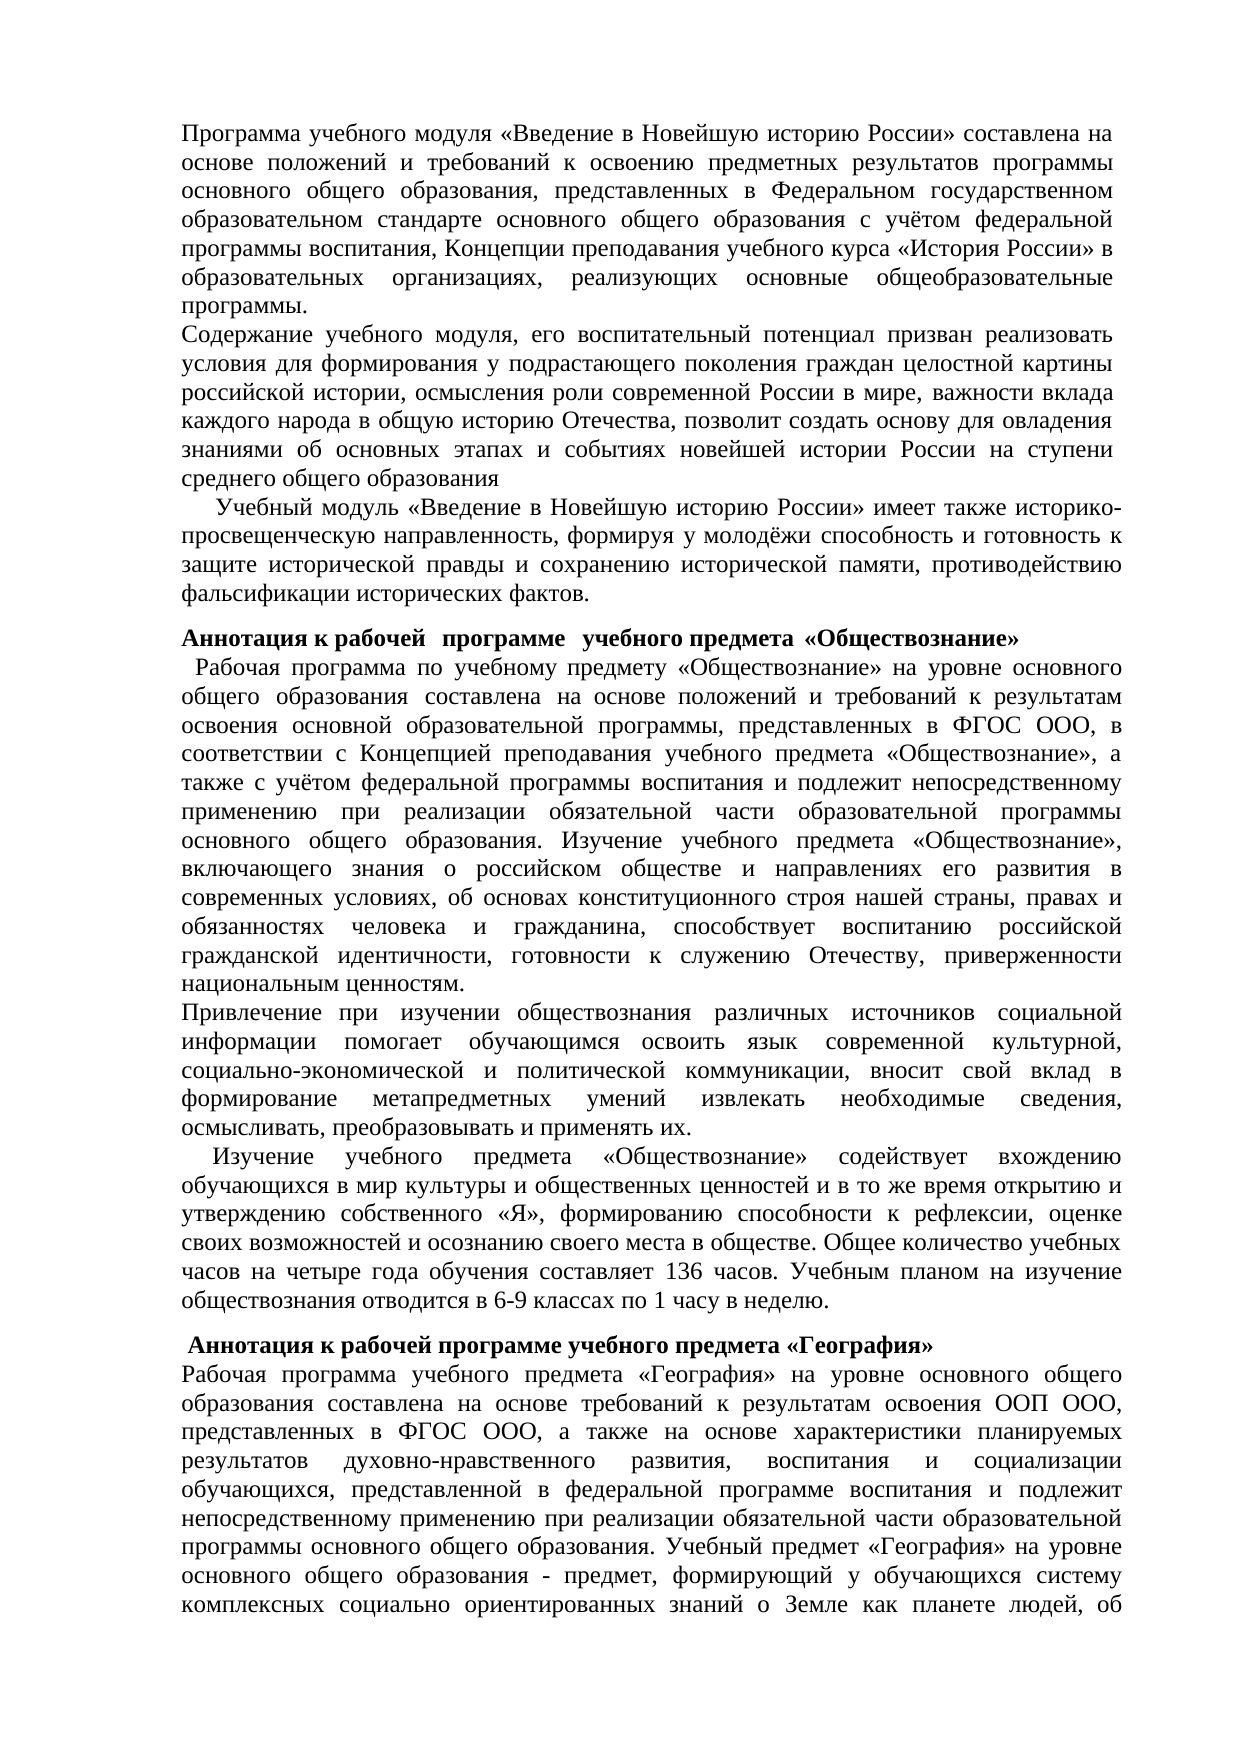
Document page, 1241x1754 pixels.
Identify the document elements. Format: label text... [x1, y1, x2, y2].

text Учебный модуль «Введение в Новейшую историю России» имеет также историко-просвещенческую направленность, формируя у молодёжи способность и готовность к защите исторической правды и сохранению исторической памяти, противодействию фальсификации исторических фактов. [181, 492, 1122, 607]
text Привлечение при изучении обществознания различных источников социальной информации помогает обучающимся освоить язык современной культурной, социально-экономической и политической коммуникации, вносит свой вклад в формирование метапредметных умений извлекать необходимые сведения, осмысливать, преобразовывать и применять их. [181, 997, 1122, 1141]
text Аннотация к рабочей программе учебного предмета «Обществознание» [181, 623, 1122, 652]
text Программа учебного модуля «Введение в Новейшую историю России» составлена на основе положений и требований к освоению предметных результатов программы основного общего образования, представленных в Федеральном государственном образовательном стандарте основного общего образования с учётом федеральной программы воспитания, Концепции преподавания учебного курса «История России» в образовательных организациях, реализующих основные общеобразовательные программы. [181, 118, 1113, 319]
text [181, 1359, 1122, 1618]
text Содержание учебного модуля, его воспитательный потенциал призван реализовать условия для формирования у подрастающего поколения граждан целостной картины российской истории, осмысления роли современной России в мире, важности вклада каждого народа в общую историю Отечества, позволит создать основу для овладения знаниями об основных этапах и событиях новейшей истории России на ступени среднего общего образования [181, 319, 1113, 492]
text Рабочая программа по учебному предмету «Обществознание» на уровне основного общего образования составлена на основе положений и требований к результатам освоения основной образовательной программы, представленных в ФГОС ООО, в соответствии с Концепцией преподавания учебного предмета «Обществознание», а также с учётом федеральной программы воспитания и подлежит непосредственному применению при реализации обязательной части образовательной программы основного общего образования. Изучение учебного предмета «Обществознание», включающего знания о российском обществе и направлениях его развития в современных условиях, об основах конституционного строя нашей страны, правах и обязанностях человека и гражданина, способствует воспитанию российской гражданской идентичности, готовности к служению Отечеству, приверженности национальным ценностям. [181, 652, 1122, 997]
text Аннотация к рабочей программе учебного предмета «География» [181, 1330, 1122, 1359]
text Изучение учебного предмета «Обществознание» содействует вхождению обучающихся в мир культуры и общественных ценностей и в то же время открытию и утверждению собственного «Я», формированию способности к рефлексии, оценке своих возможностей и осознанию своего места в обществе. Общее количество учебных часов на четыре года обучения составляет 136 часов. Учебным планом на изучение обществознания отводится в 6-9 классах по 1 часу в неделю. [181, 1141, 1122, 1313]
